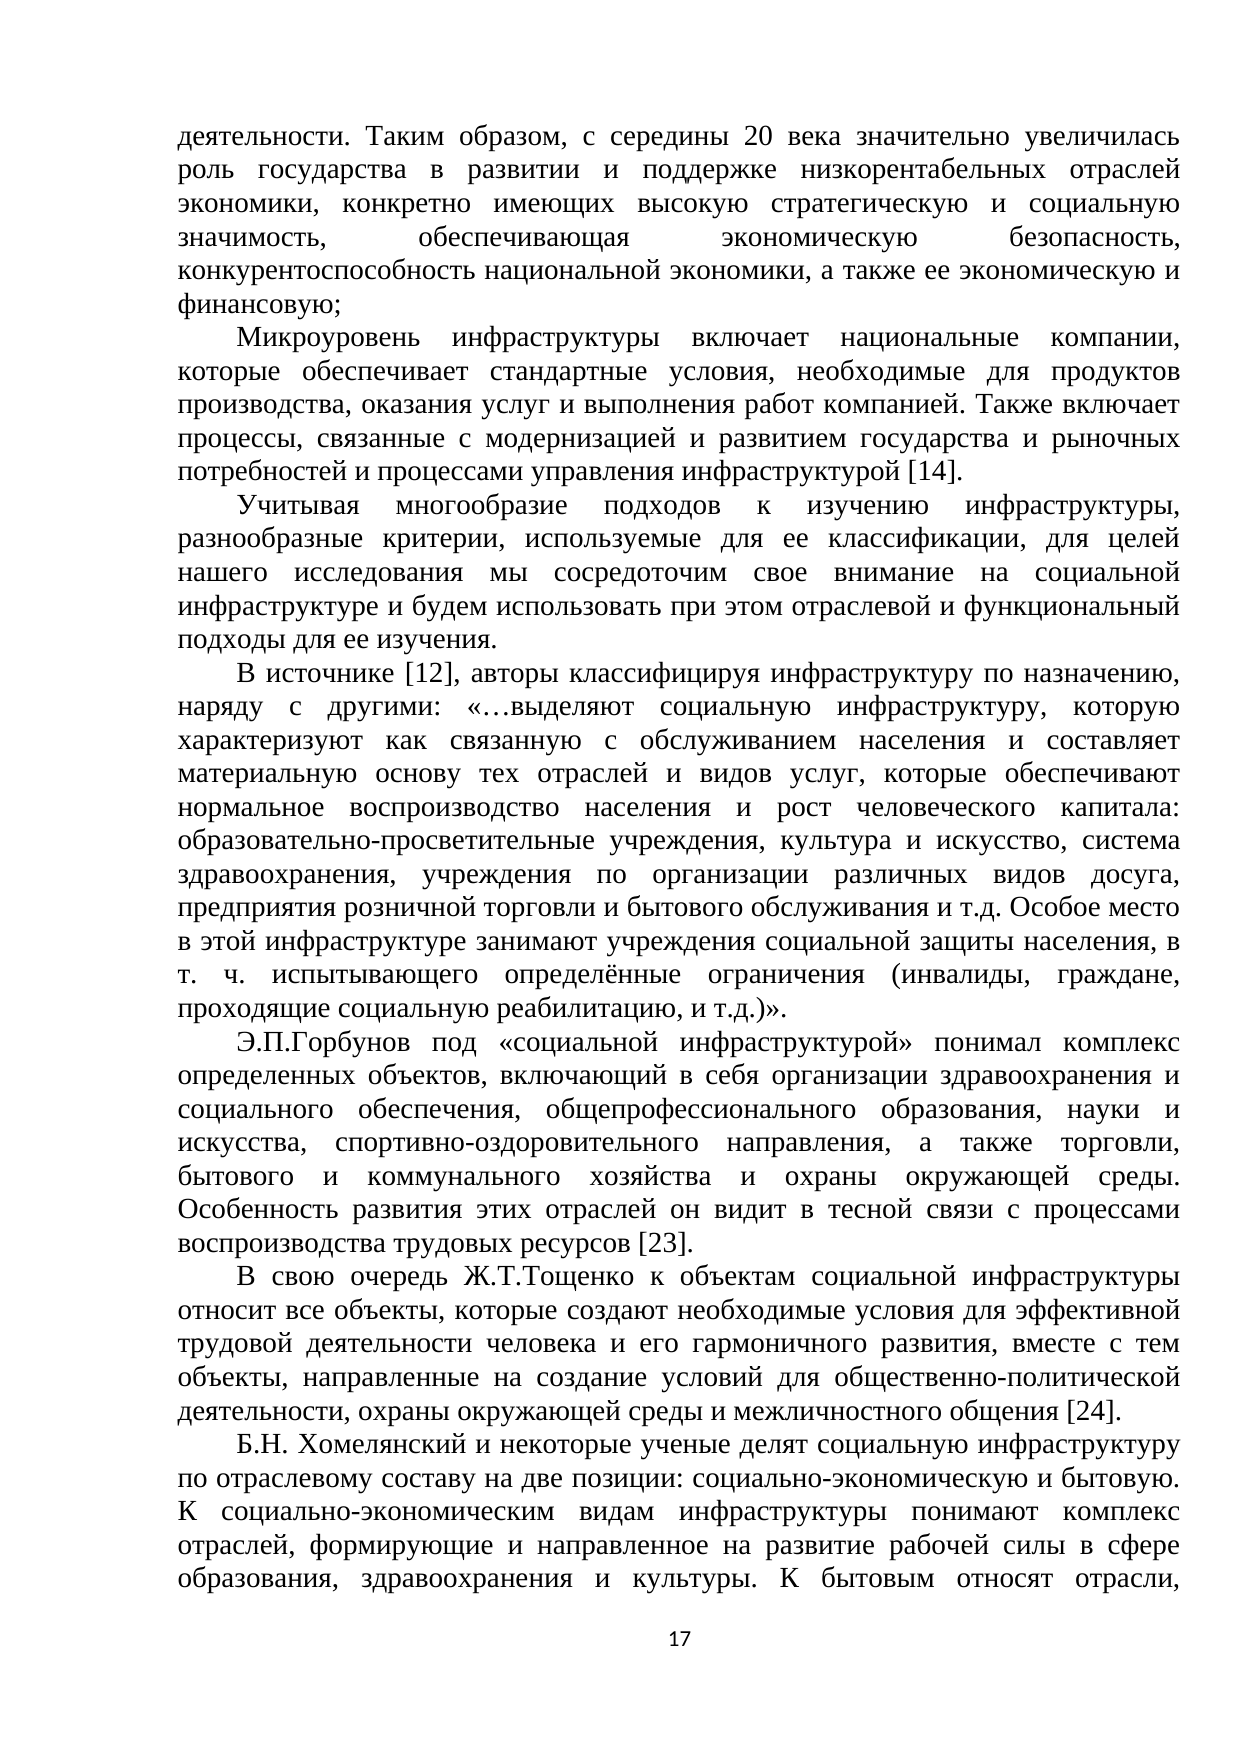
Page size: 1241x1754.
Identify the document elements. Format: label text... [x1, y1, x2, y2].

text Э.П.Горбунов под «социальной инфраструктурой» понимал комплекс определенных объектов, включающий в себя организации здравоохранения и социального обеспечения, общепрофессионального образования, науки и искусства, спортивно-оздоровительного направления, а также торговли, бытового и коммунального хозяйства и охраны окружающей среды. Особенность развития этих отраслей он видит в тесной связи с процессами воспроизводства трудовых ресурсов [23]. [177, 1024, 1181, 1258]
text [177, 118, 1181, 319]
text Микроуровень инфраструктуры включает национальные компании, которые обеспечивает стандартные условия, необходимые для продуктов производства, оказания услуг и выполнения работ компанией. Также включает процессы, связанные с модернизацией и развитием государства и рыночных потребностей и процессами управления инфраструктурой [14]. [177, 319, 1181, 487]
text В свою очередь Ж.Т.Тощенко к объектам социальной инфраструктуры относит все объекты, которые создают необходимые условия для эффективной трудовой деятельности человека и его гармоничного развития, вместе с тем объекты, направленные на создание условий для общественно-политической деятельности, охраны окружающей среды и межличностного общения [24]. [177, 1258, 1181, 1426]
text Учитывая многообразие подходов к изучению инфраструктуры, разнообразные критерии, используемые для ее классификации, для целей нашего исследования мы сосредоточим свое внимание на социальной инфраструктуре и будем использовать при этом отраслевой и функциональный подходы для ее изучения. [177, 487, 1181, 655]
text В источнике [12], авторы классифицируя инфраструктуру по назначению, наряду с другими: «…выделяют социальную инфраструктуру, которую характеризуют как связанную с обслуживанием населения и составляет материальную основу тех отраслей и видов услуг, которые обеспечивают нормальное воспроизводство населения и рост человеческого капитала: образовательно-просветительные учреждения, культура и искусство, система здравоохранения, учреждения по организации различных видов досуга, предприятия розничной торговли и бытового обслуживания и т.д. Особое место в этой инфраструктуре занимают учреждения социальной защиты населения, в т. ч. испытывающего определённые ограничения (инвалиды, граждане, проходящие социальную реабилитацию, и т.д.)». [177, 655, 1181, 1024]
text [177, 1426, 1181, 1594]
